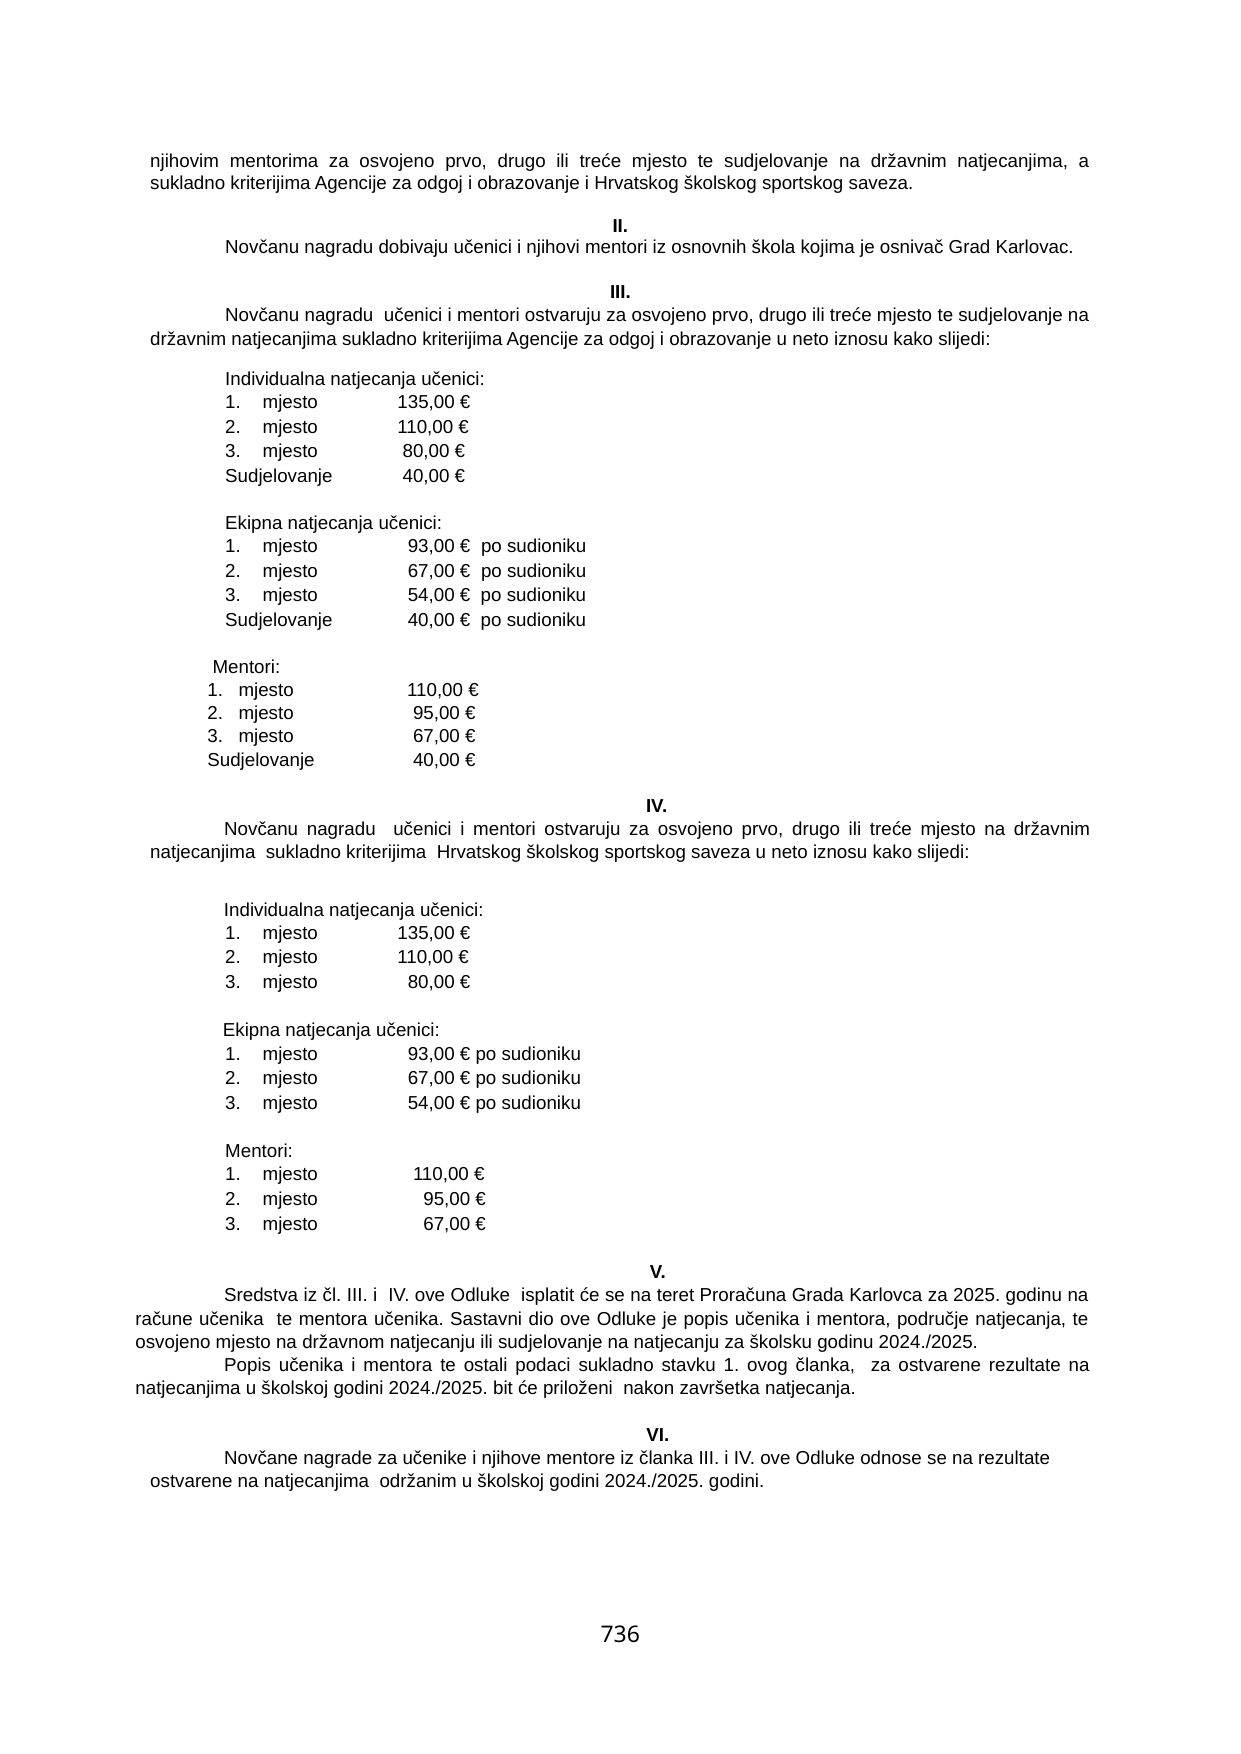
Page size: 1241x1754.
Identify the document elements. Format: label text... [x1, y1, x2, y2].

list mjesto 95,00 € [225, 1188, 1090, 1209]
text VI. [225, 1423, 1090, 1445]
list mjesto 110,00 € [225, 1163, 1090, 1185]
text Sredstva iz čl. III. i IV. ove Odluke isplatit će se na teret Proračuna Grada Karlovca za 2025. godinu na račune učenika te mentora učenika. Sastavni dio ove Odluke je popis učenika i mentora, područje natjecanja, te osvojeno mjesto na državnom natjecanju ili sudjelovanje na natjecanju za školsku godinu 2024./2025. [135, 1284, 1090, 1352]
text Ekipna natjecanja učenici: [150, 1019, 1090, 1041]
list mjesto 135,00 € [225, 922, 1090, 943]
list mjesto 135,00 € [225, 391, 1090, 412]
list mjesto 110,00 € [225, 415, 1090, 437]
text Mentori: [150, 656, 1090, 677]
list mjesto 93,00 € po sudioniku [225, 1042, 1090, 1064]
text II. [150, 215, 1090, 236]
text Novčanu nagradu učenici i mentori ostvaruju za osvojeno prvo, drugo ili treće mjesto te sudjelovanje na državnim natjecanjima sukladno kriterijima Agencije za odgoj i obrazovanje u neto iznosu kako slijedi: [150, 304, 1090, 349]
text Mentori: [225, 1140, 1090, 1162]
text V. [225, 1261, 1090, 1282]
text IV. [150, 795, 1090, 816]
text Individualna natjecanja učenici: [150, 898, 1090, 920]
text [150, 150, 1090, 193]
list mjesto 54,00 € po sudioniku [225, 584, 1090, 606]
text Novčanu nagradu dobivaju učenici i njihovi mentori iz osnovnih škola kojima je osnivač Grad Karlovac. [150, 236, 1090, 258]
text Novčanu nagradu učenici i mentori ostvaruju za osvojeno prvo, drugo ili treće mjesto na državnim natjecanjima sukladno kriterijima Hrvatskog školskog sportskog saveza u neto iznosu kako slijedi: [150, 818, 1090, 863]
text Popis učenika i mentora te ostali podaci sukladno stavku 1. ovog članka, za ostvarene rezultate na natjecanjima u školskoj godini 2024./2025. bit će priloženi nakon završetka natjecanja. [135, 1354, 1090, 1398]
text Sudjelovanje 40,00 € po sudioniku [225, 609, 1090, 631]
list mjesto 54,00 € po sudioniku [225, 1092, 1090, 1113]
list mjesto 80,00 € [225, 440, 1090, 462]
list mjesto 110,00 € [225, 946, 1090, 968]
list mjesto 67,00 € po sudioniku [225, 559, 1090, 581]
list mjesto 80,00 € [225, 971, 1090, 993]
text 3. mjesto 67,00 € [150, 725, 1090, 747]
text Novčane nagrade za učenike i njihove mentore iz članka III. i IV. ove Odluke odnose se na rezultate ostvarene na natjecanjima održanim u školskoj godini 2024./2025. godini. [150, 1447, 1090, 1491]
list mjesto 93,00 € po sudioniku [225, 535, 1090, 556]
text III. [150, 281, 1090, 303]
text Sudjelovanje 40,00 € [225, 465, 1090, 487]
text 1. mjesto 110,00 € [150, 679, 1090, 700]
text Sudjelovanje 40,00 € [150, 748, 1090, 770]
text Individualna natjecanja učenici: [150, 367, 1090, 389]
text Ekipna natjecanja učenici: [225, 511, 1090, 533]
list mjesto 67,00 € po sudioniku [225, 1067, 1090, 1089]
text 2. mjesto 95,00 € [150, 702, 1090, 723]
list mjesto 67,00 € [225, 1213, 1090, 1234]
